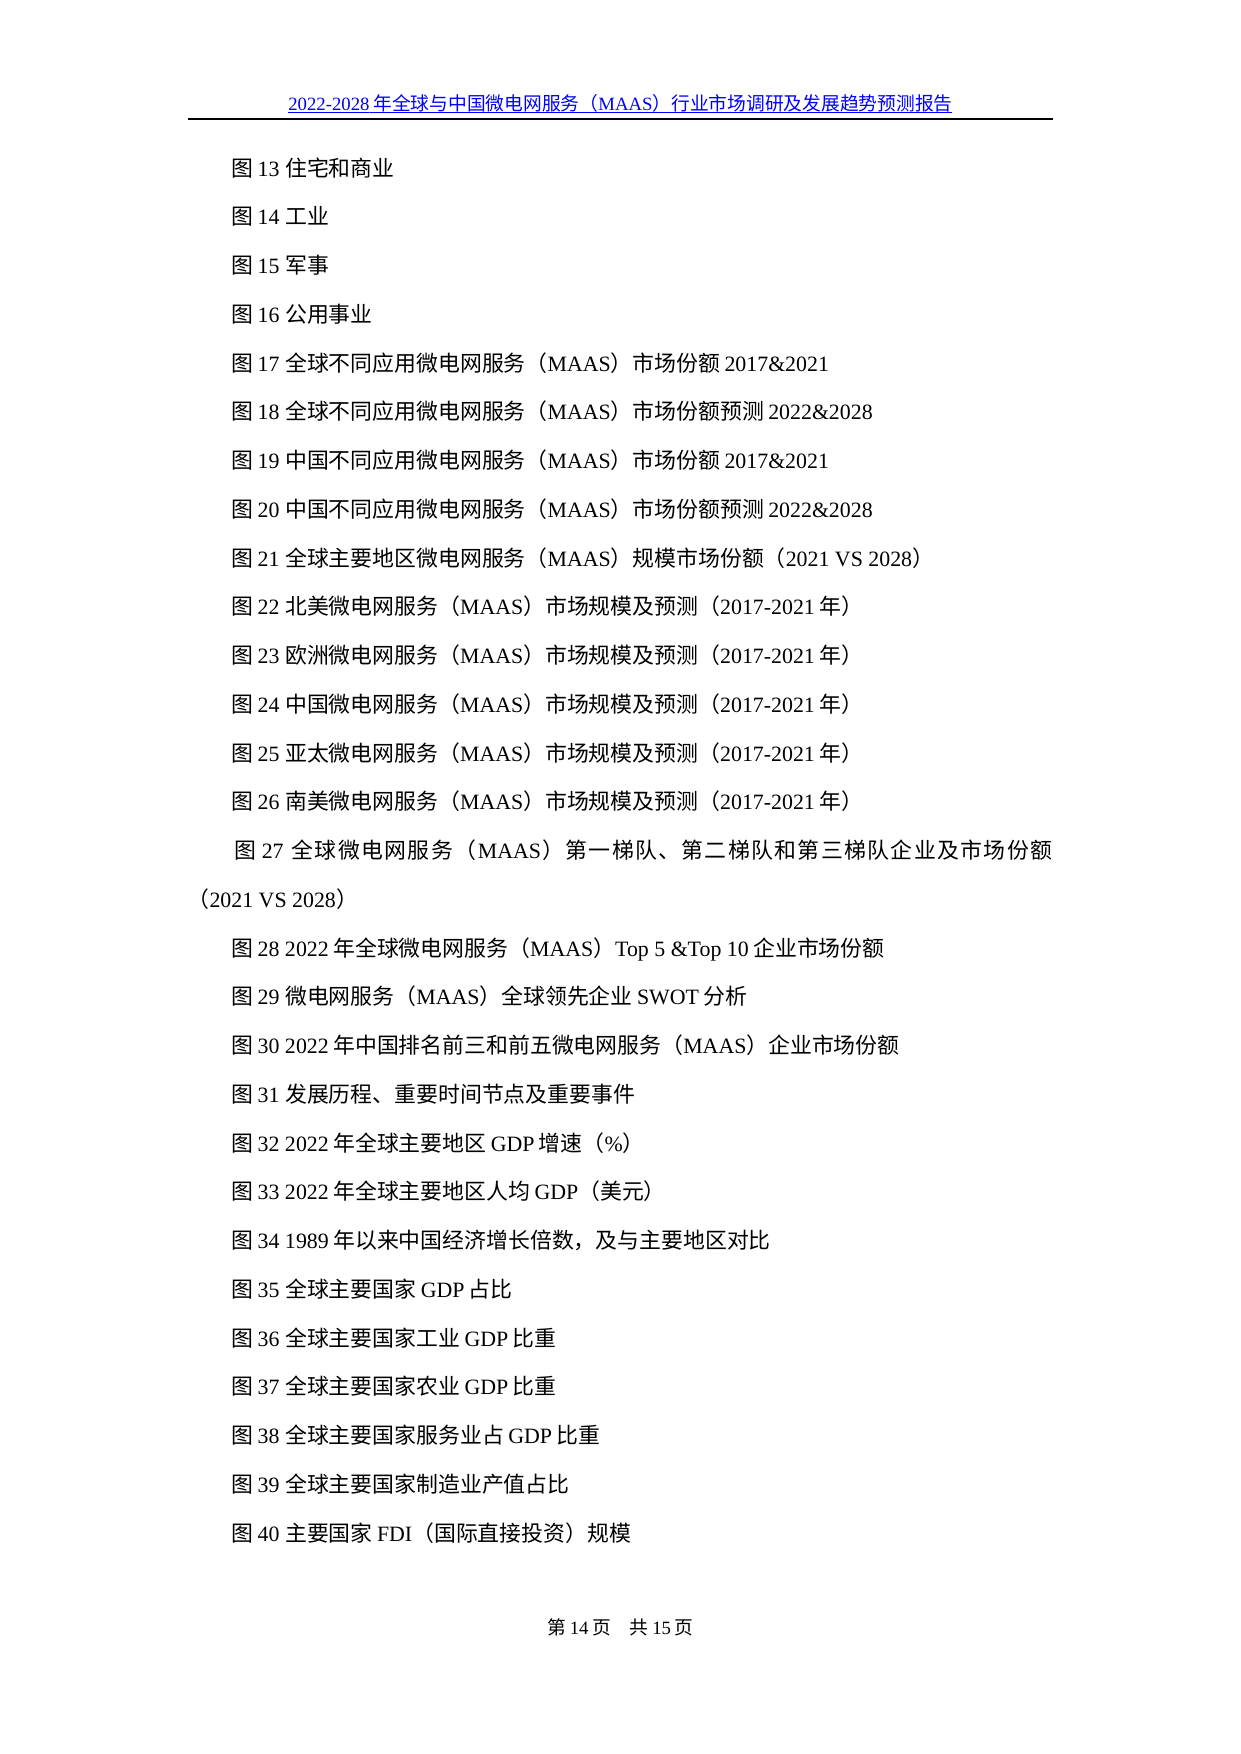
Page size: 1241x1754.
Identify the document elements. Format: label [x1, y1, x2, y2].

text [187, 150, 1053, 1548]
